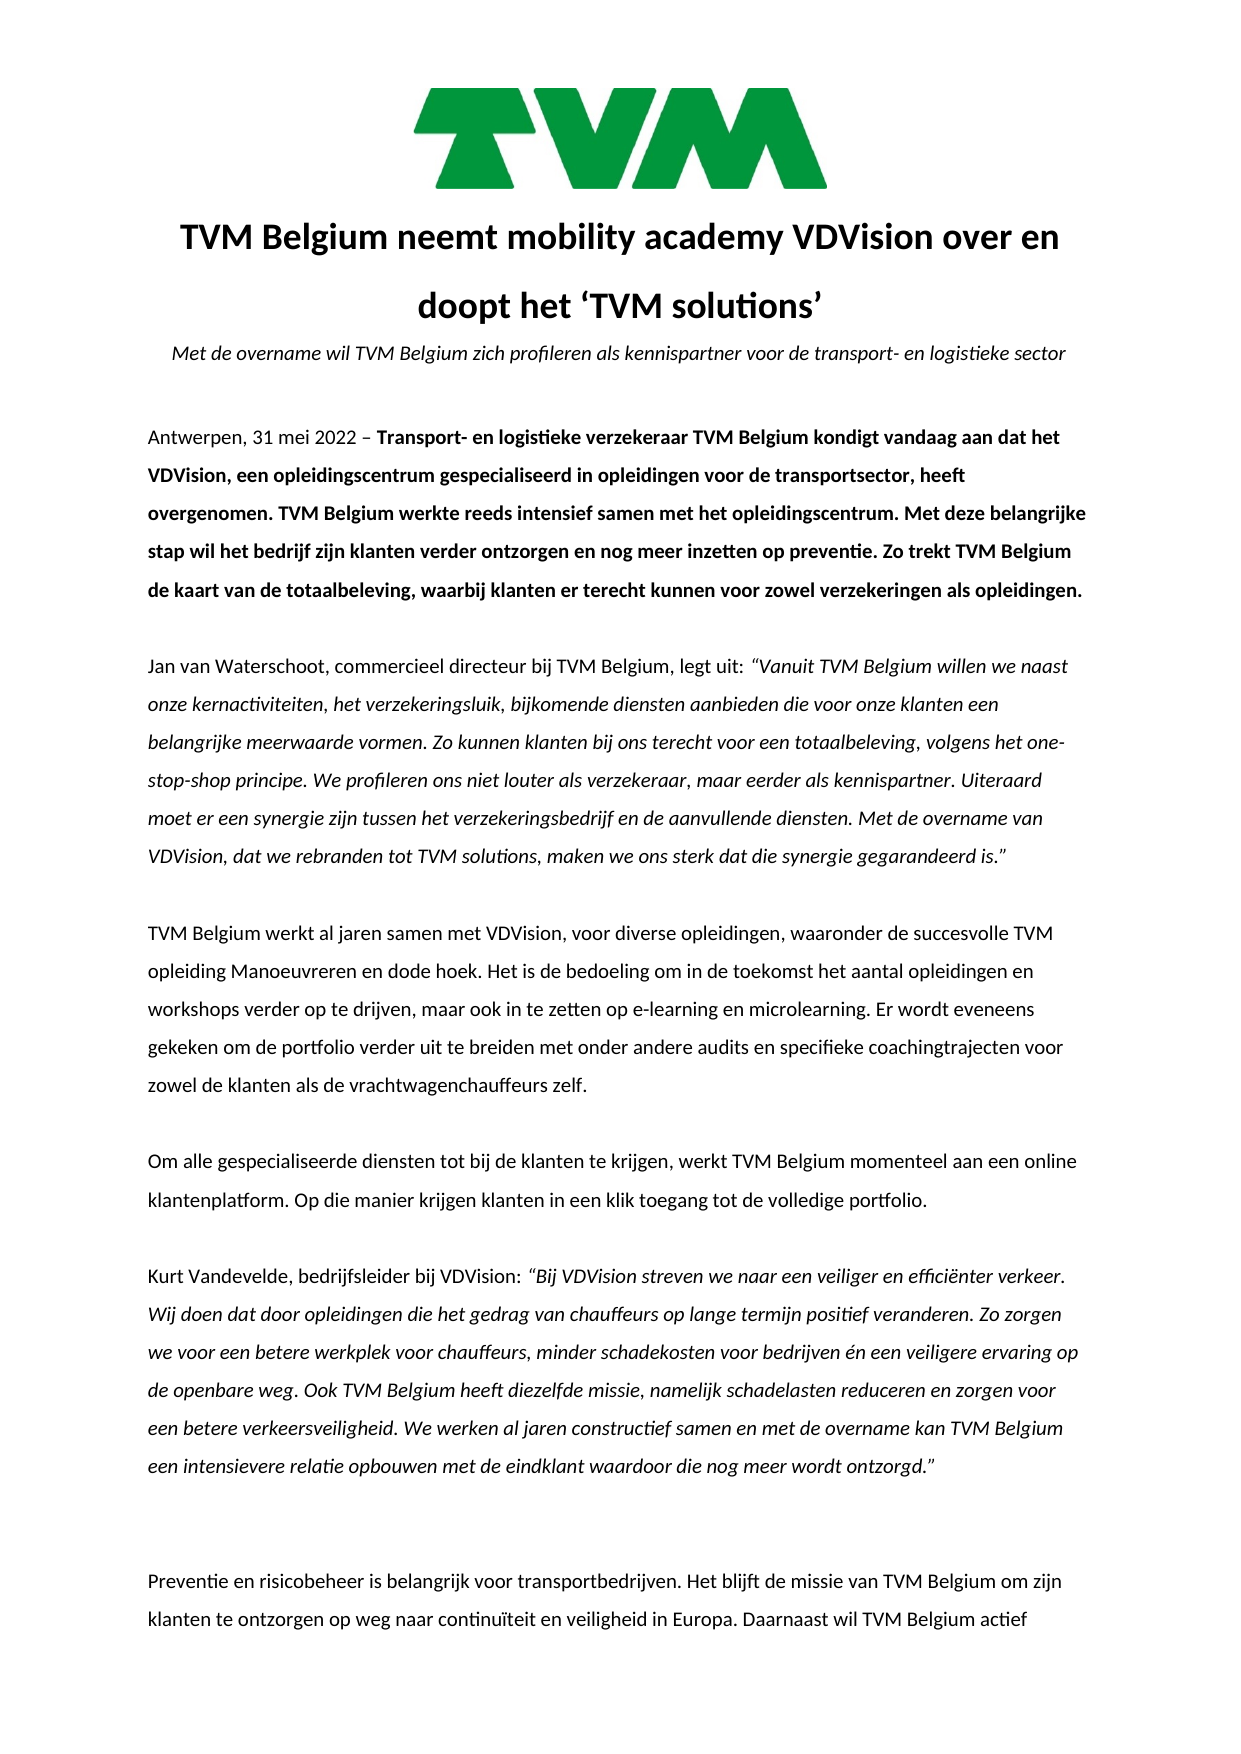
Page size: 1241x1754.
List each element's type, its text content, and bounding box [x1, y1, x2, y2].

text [148, 1568, 1092, 1632]
text Jan van Waterschoot, commercieel directeur bij TVM Belgium, legt uit: “Vanuit TVM Belgium willen we naast onze kernactiviteiten, het verzekeringsluik, bijkomende diensten aanbieden die voor onze klanten een belangrijke meerwaarde vormen. Zo kunnen klanten bij ons terecht voor een totaalbeleving, volgens het one-stop-shop principe. We profileren ons niet louter als verzekeraar, maar eerder als kennispartner. Uiteraard moet er een synergie zijn tussen het verzekeringsbedrijf en de aanvullende diensten. Met de overname van VDVision, dat we rebranden tot TVM solutions, maken we ons sterk dat die synergie gegarandeerd is.” [148, 653, 1092, 869]
text TVM Belgium neemt mobility academy VDVision over en doopt het ‘TVM solutions’ Met de overname wil TVM Belgium zich profileren als kennispartner voor de transport- en logistieke sector [148, 213, 1092, 366]
picture [413, 88, 827, 189]
text TVM Belgium werkt al jaren samen met VDVision, voor diverse opleidingen, waaronder de succesvolle TVM opleiding Manoeuvreren en dode hoek. Het is de bedoeling om in de toekomst het aantal opleidingen en workshops verder op te drijven, maar ook in te zetten op e-learning en microlearning. Er wordt eveneens gekeken om de portfolio verder uit te breiden met onder andere audits en specifieke coachingtrajecten voor zowel de klanten als de vrachtwagenchauffeurs zelf. [148, 920, 1092, 1098]
text Om alle gespecialiseerde diensten tot bij de klanten te krijgen, werkt TVM Belgium momenteel aan een online klantenplatform. Op die manier krijgen klanten in een klik toegang tot de volledige portfolio. [148, 1149, 1092, 1212]
text Kurt Vandevelde, bedrijfsleider bij VDVision: “Bij VDVision streven we naar een veiliger en efficiënter verkeer. Wij doen dat door opleidingen die het gedrag van chauffeurs op lange termijn positief veranderen. Zo zorgen we voor een betere werkplek voor chauffeurs, minder schadekosten voor bedrijven én een veiligere ervaring op de openbare weg. Ook TVM Belgium heeft diezelfde missie, namelijk schadelasten reduceren en zorgen voor een betere verkeersveiligheid. We werken al jaren constructief samen en met de overname kan TVM Belgium een intensievere relatie opbouwen met de eindklant waardoor die nog meer wordt ontzorgd.” [148, 1263, 1092, 1479]
text Antwerpen, 31 mei 2022 – Transport- en logistieke verzekeraar TVM Belgium kondigt vandaag aan dat het VDVision, een opleidingscentrum gespecialiseerd in opleidingen voor de transportsector, heeft overgenomen. TVM Belgium werkte reeds intensief samen met het opleidingscentrum. Met deze belangrijke stap wil het bedrijf zijn klanten verder ontzorgen en nog meer inzetten op preventie. Zo trekt TVM Belgium de kaart van de totaalbeleving, waarbij klanten er terecht kunnen voor zowel verzekeringen als opleidingen. [148, 424, 1092, 602]
